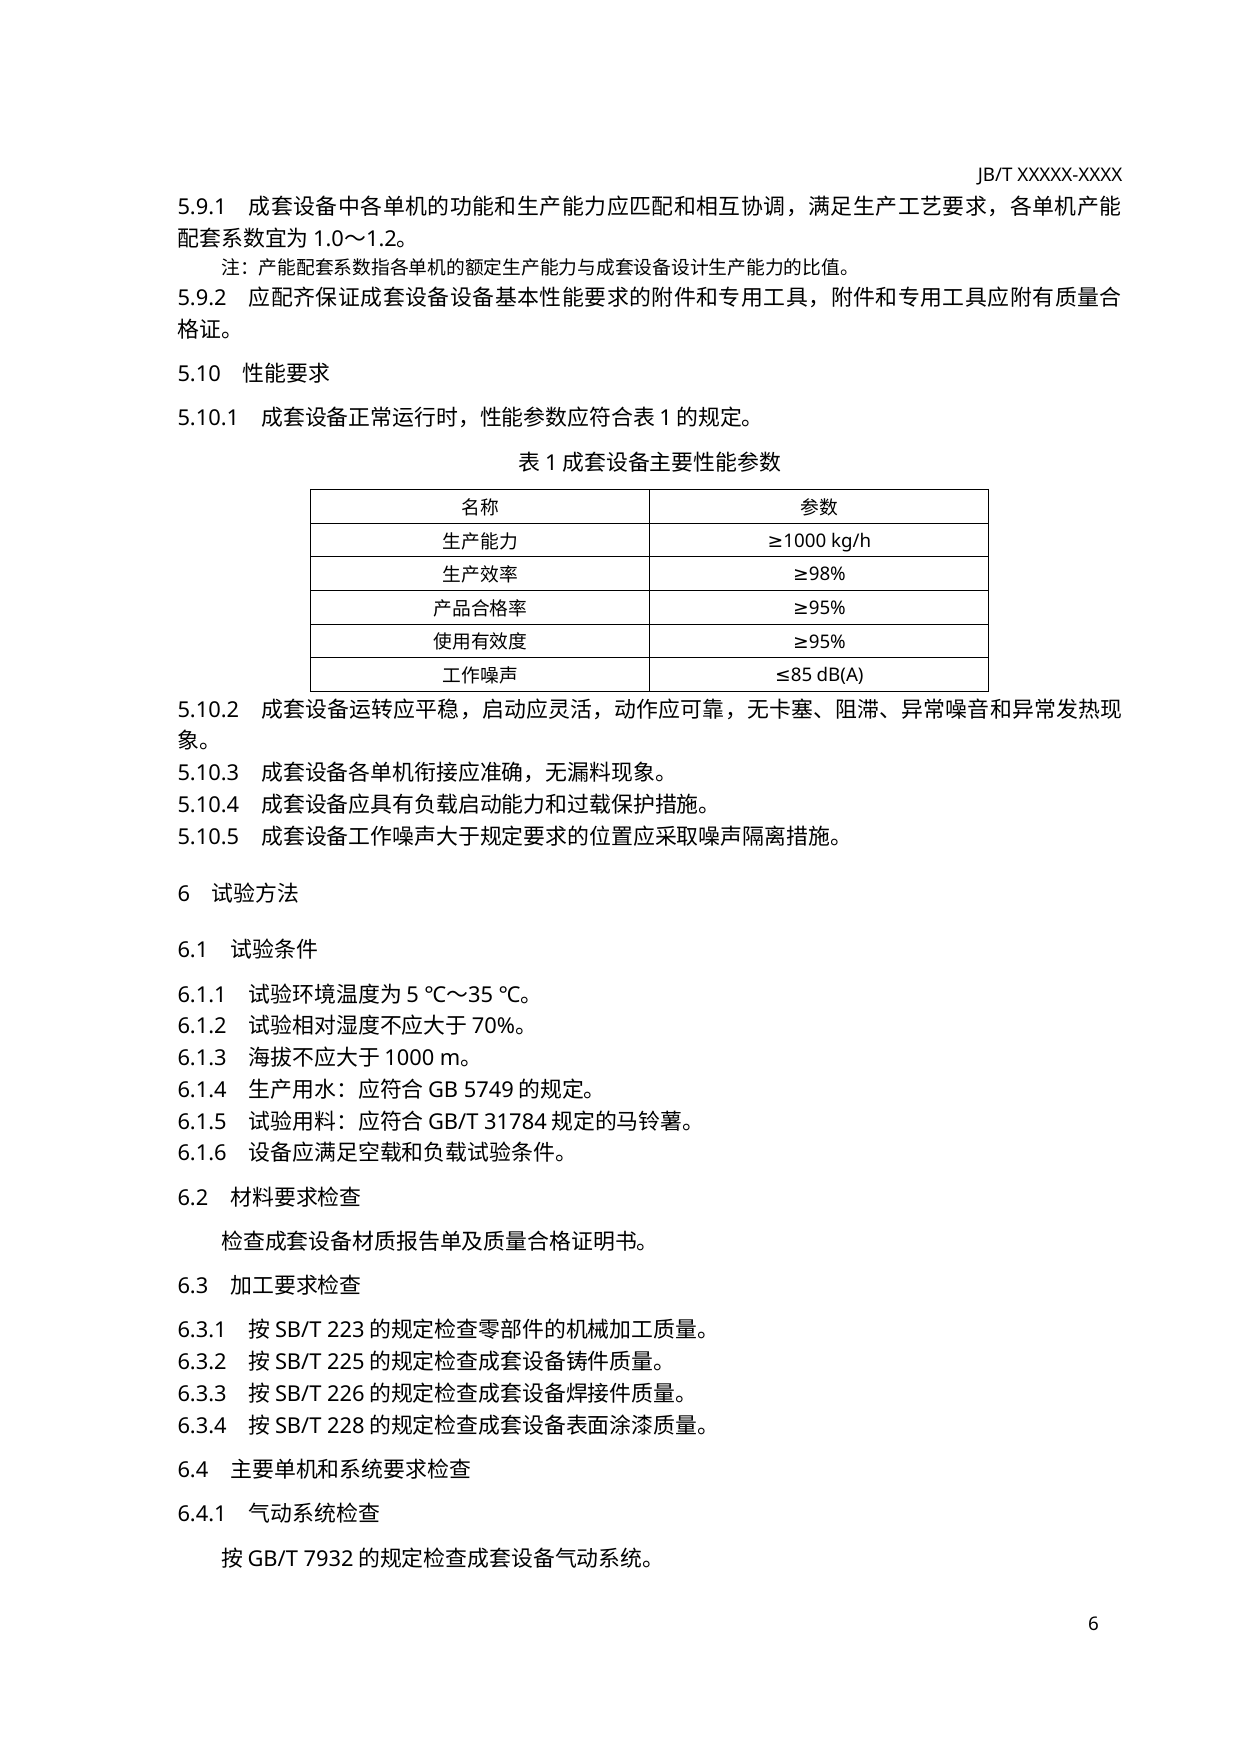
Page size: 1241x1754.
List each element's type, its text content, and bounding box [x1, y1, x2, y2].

list 试验方法 [177, 876, 1122, 907]
list 性能要求 [177, 356, 1122, 388]
text 检查成套设备材质报告单及质量合格证明书。 [177, 1224, 1122, 1256]
list 试验条件 [177, 932, 1122, 964]
list 加工要求检查 [177, 1268, 1122, 1300]
table_cell ≥1000 kg/h [650, 524, 988, 556]
list 应配齐保证成套设备设备基本性能要求的附件和专用工具，附件和专用工具应附有质量合格证。 [177, 280, 1122, 343]
list 气动系统检查 [177, 1496, 1122, 1528]
table_cell ≥95% [650, 591, 988, 623]
table_cell 产品合格率 [311, 591, 649, 623]
list 按SB/T 225的规定检查成套设备铸件质量。 [177, 1344, 1122, 1376]
table_cell 生产能力 [311, 524, 649, 556]
list 按SB/T 226的规定检查成套设备焊接件质量。 [177, 1376, 1122, 1408]
list 试验相对湿度不应大于70%。 [177, 1008, 1122, 1040]
table_cell 生产效率 [311, 557, 649, 590]
list 主要单机和系统要求检查 [177, 1452, 1122, 1484]
table_cell ≥95% [650, 625, 988, 657]
list 海拔不应大于1000 m。 [177, 1040, 1122, 1072]
list 成套设备工作噪声大于规定要求的位置应采取噪声隔离措施。 [177, 819, 1122, 851]
list 生产用水：应符合GB 5749的规定。 [177, 1072, 1122, 1104]
text 注：产能配套系数指各单机的额定生产能力与成套设备设计生产能力的比值。 [221, 253, 1122, 280]
list 试验用料：应符合GB/T 31784规定的马铃薯。 [177, 1104, 1122, 1135]
text 按GB/T 7932的规定检查成套设备气动系统。 [177, 1541, 1122, 1572]
list 试验环境温度为5 ℃～35 ℃。 [177, 977, 1122, 1008]
text 表 1 成套设备主要性能参数 [177, 444, 1122, 476]
list 按SB/T 228的规定检查成套设备表面涂漆质量。 [177, 1408, 1122, 1439]
list 材料要求检查 [177, 1180, 1122, 1211]
table_header 名称 [311, 490, 649, 522]
list 成套设备运转应平稳，启动应灵活，动作应可靠，无卡塞、阻滞、异常噪音和异常发热现象。 [177, 692, 1122, 755]
list 成套设备正常运行时，性能参数应符合表1的规定。 [177, 400, 1122, 432]
list 设备应满足空载和负载试验条件。 [177, 1135, 1122, 1167]
table_cell 使用有效度 [311, 625, 649, 657]
list 成套设备中各单机的功能和生产能力应匹配和相互协调，满足生产工艺要求，各单机产能配套系数宜为1.0～1.2。 [177, 189, 1122, 253]
table_cell ≤85 dB(A) [650, 658, 988, 691]
list 成套设备各单机衔接应准确，无漏料现象。 [177, 755, 1122, 787]
list 成套设备应具有负载启动能力和过载保护措施。 [177, 787, 1122, 819]
table_header 参数 [650, 490, 988, 522]
table_cell ≥98% [650, 557, 988, 590]
table_cell 工作噪声 [311, 658, 649, 691]
list 按SB/T 223的规定检查零部件的机械加工质量。 [177, 1312, 1122, 1344]
